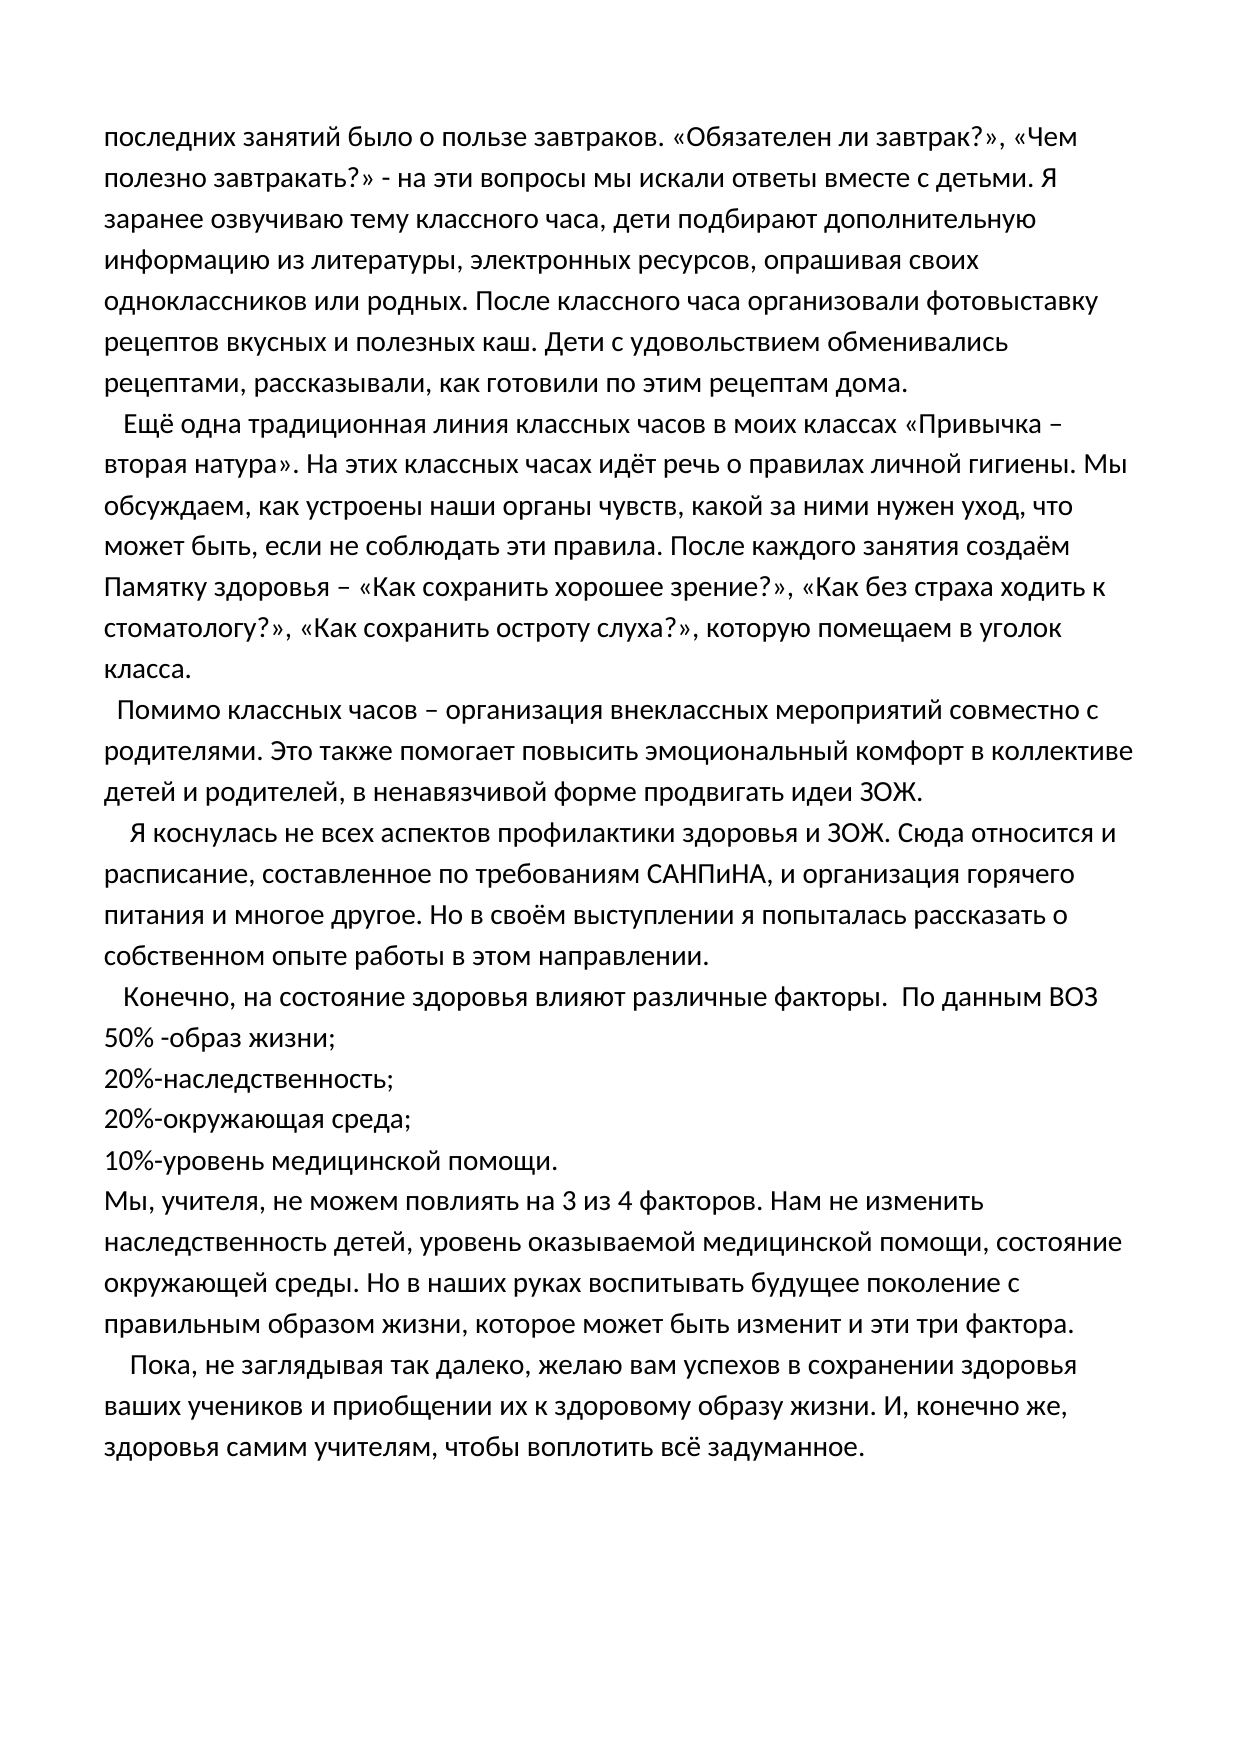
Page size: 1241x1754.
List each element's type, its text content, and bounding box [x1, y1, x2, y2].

list 20%-наследственность; [103, 1060, 1152, 1095]
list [103, 118, 1152, 399]
list 10%-уровень медицинской помощи. [103, 1142, 1152, 1177]
list Помимо классных часов – организация внеклассных мероприятий совместно с родителями. Это также помогает повысить эмоциональный комфорт в коллективе детей и родителей, в ненавязчивой форме продвигать идеи ЗОЖ. [103, 691, 1152, 809]
list Мы, учителя, не можем повлиять на 3 из 4 факторов. Нам не изменить наследственность детей, уровень оказываемой медицинской помощи, состояние окружающей среды. Но в наших руках воспитывать будущее поколение с правильным образом жизни, которое может быть изменит и эти три фактора. [103, 1182, 1152, 1341]
list Конечно, на состояние здоровья влияют различные факторы. По данным ВОЗ 50% -образ жизни; [103, 978, 1152, 1054]
list Ещё одна традиционная линия классных часов в моих классах «Привычка – вторая натура». На этих классных часах идёт речь о правилах личной гигиены. Мы обсуждаем, как устроены наши органы чувств, какой за ними нужен уход, что может быть, если не соблюдать эти правила. После каждого занятия создаём Памятку здоровья – «Как сохранить хорошее зрение?», «Как без страха ходить к стоматологу?», «Как сохранить остроту слуха?», которую помещаем в уголок класса. [103, 405, 1152, 686]
list 20%-окружающая среда; [103, 1101, 1152, 1136]
list Пока, не заглядывая так далеко, желаю вам успехов в сохранении здоровья ваших учеников и приобщении их к здоровому образу жизни. И, конечно же, здоровья самим учителям, чтобы воплотить всё задуманное. [103, 1346, 1152, 1464]
list Я коснулась не всех аспектов профилактики здоровья и ЗОЖ. Сюда относится и расписание, составленное по требованиям САНПиНА, и организация горячего питания и многое другое. Но в своём выступлении я попыталась рассказать о собственном опыте работы в этом направлении. [103, 814, 1152, 972]
